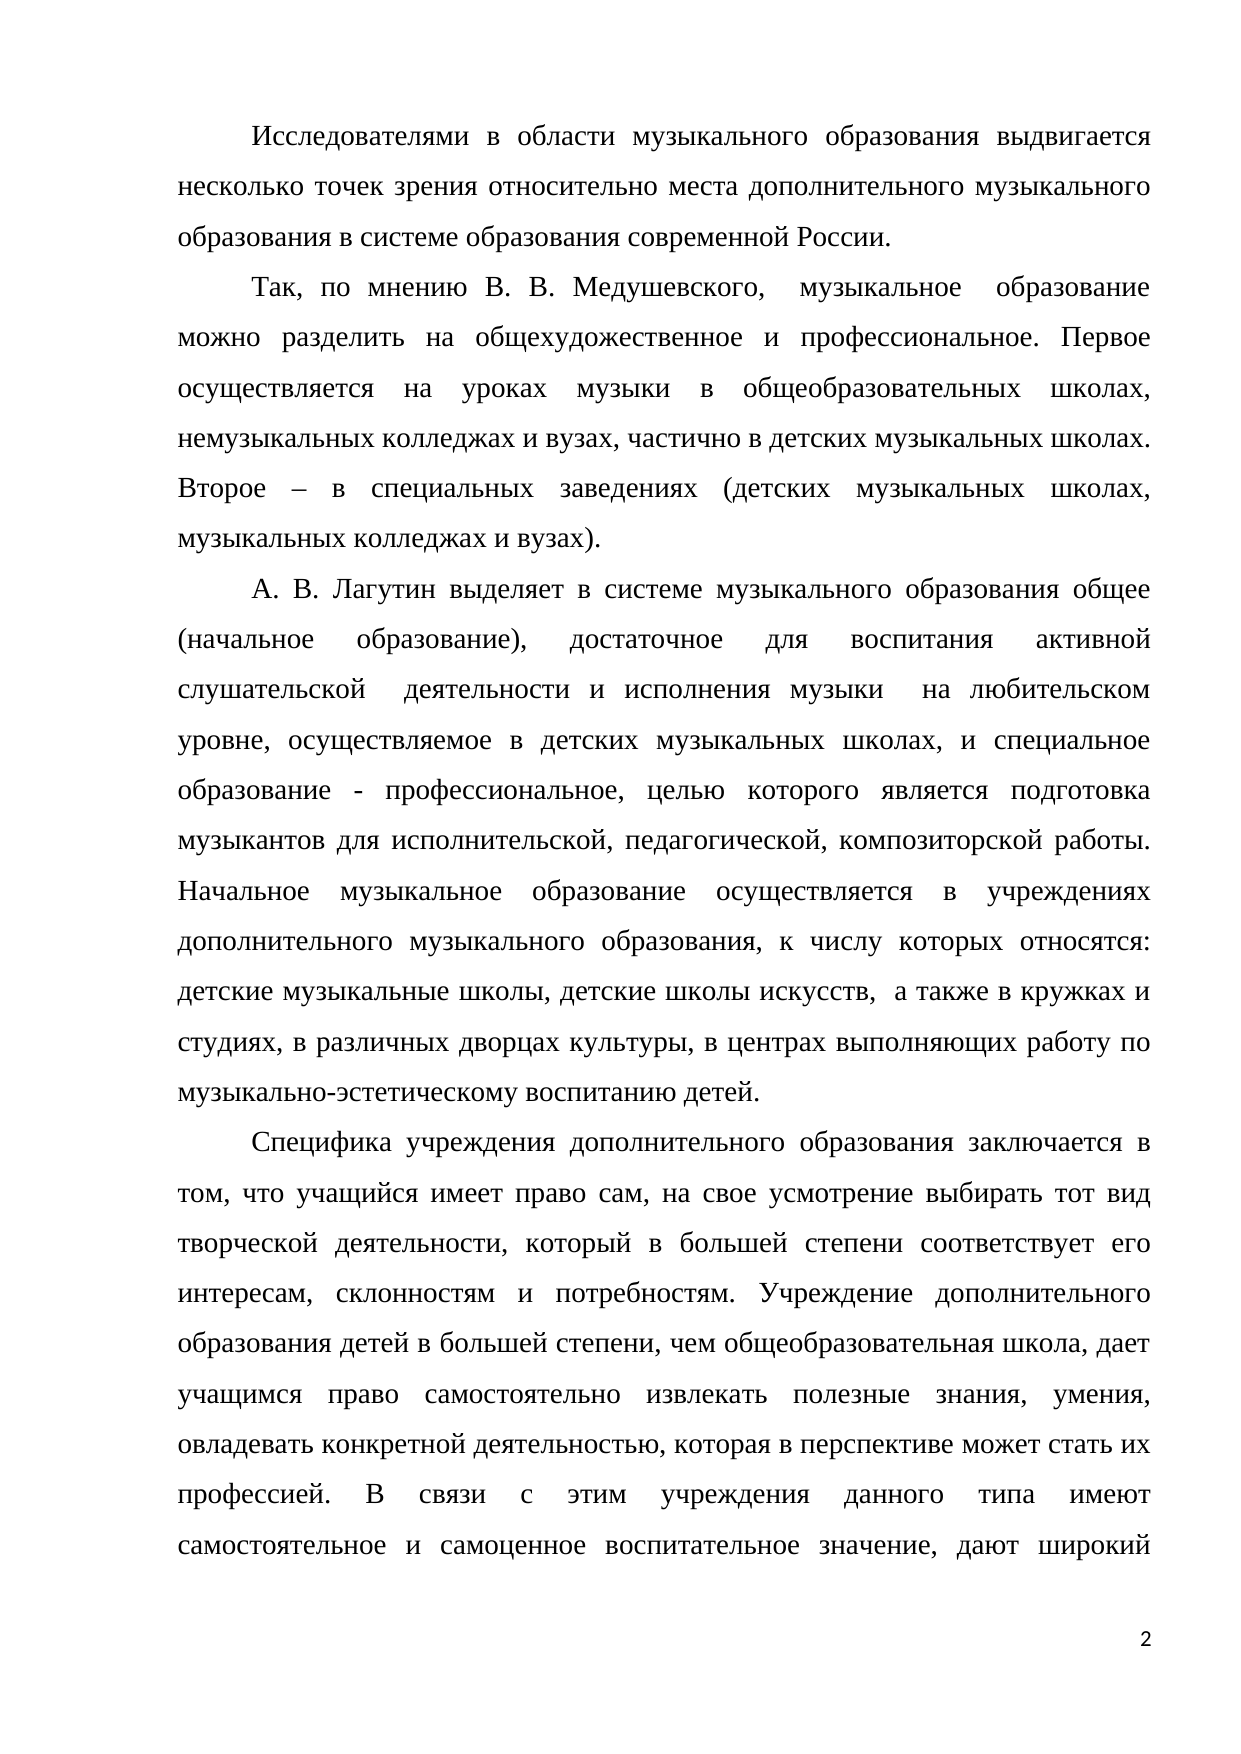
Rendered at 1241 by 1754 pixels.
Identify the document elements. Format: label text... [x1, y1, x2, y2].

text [177, 1124, 1152, 1560]
text Так, по мнению В. В. Медушевского, музыкальное образование можно разделить на общехудожественное и профессиональное. Первое осуществляется на уроках музыки в общеобразовательных школах, немузыкальных колледжах и вузах, частично в детских музыкальных школах. Второе – в специальных заведениях (детских музыкальных школах, музыкальных колледжах и вузах). [177, 269, 1152, 554]
text А. В. Лагутин выделяет в системе музыкального образования общее (начальное образование), достаточное для воспитания активной слушательской деятельности и исполнения музыки на любительском уровне, осуществляемое в детских музыкальных школах, и специальное образование - профессиональное, целью которого является подготовка музыкантов для исполнительской, педагогической, композиторской работы. Начальное музыкальное образование осуществляется в учреждениях дополнительного музыкального образования, к числу которых относятся: детские музыкальные школы, детские школы искусств, а также в кружках и студиях, в различных дворцах культуры, в центрах выполняющих работу по музыкально-эстетическому воспитанию детей. [177, 571, 1152, 1108]
text Исследователями в области музыкального образования выдвигается несколько точек зрения относительно места дополнительного музыкального образования в системе образования современной России. [177, 118, 1152, 252]
